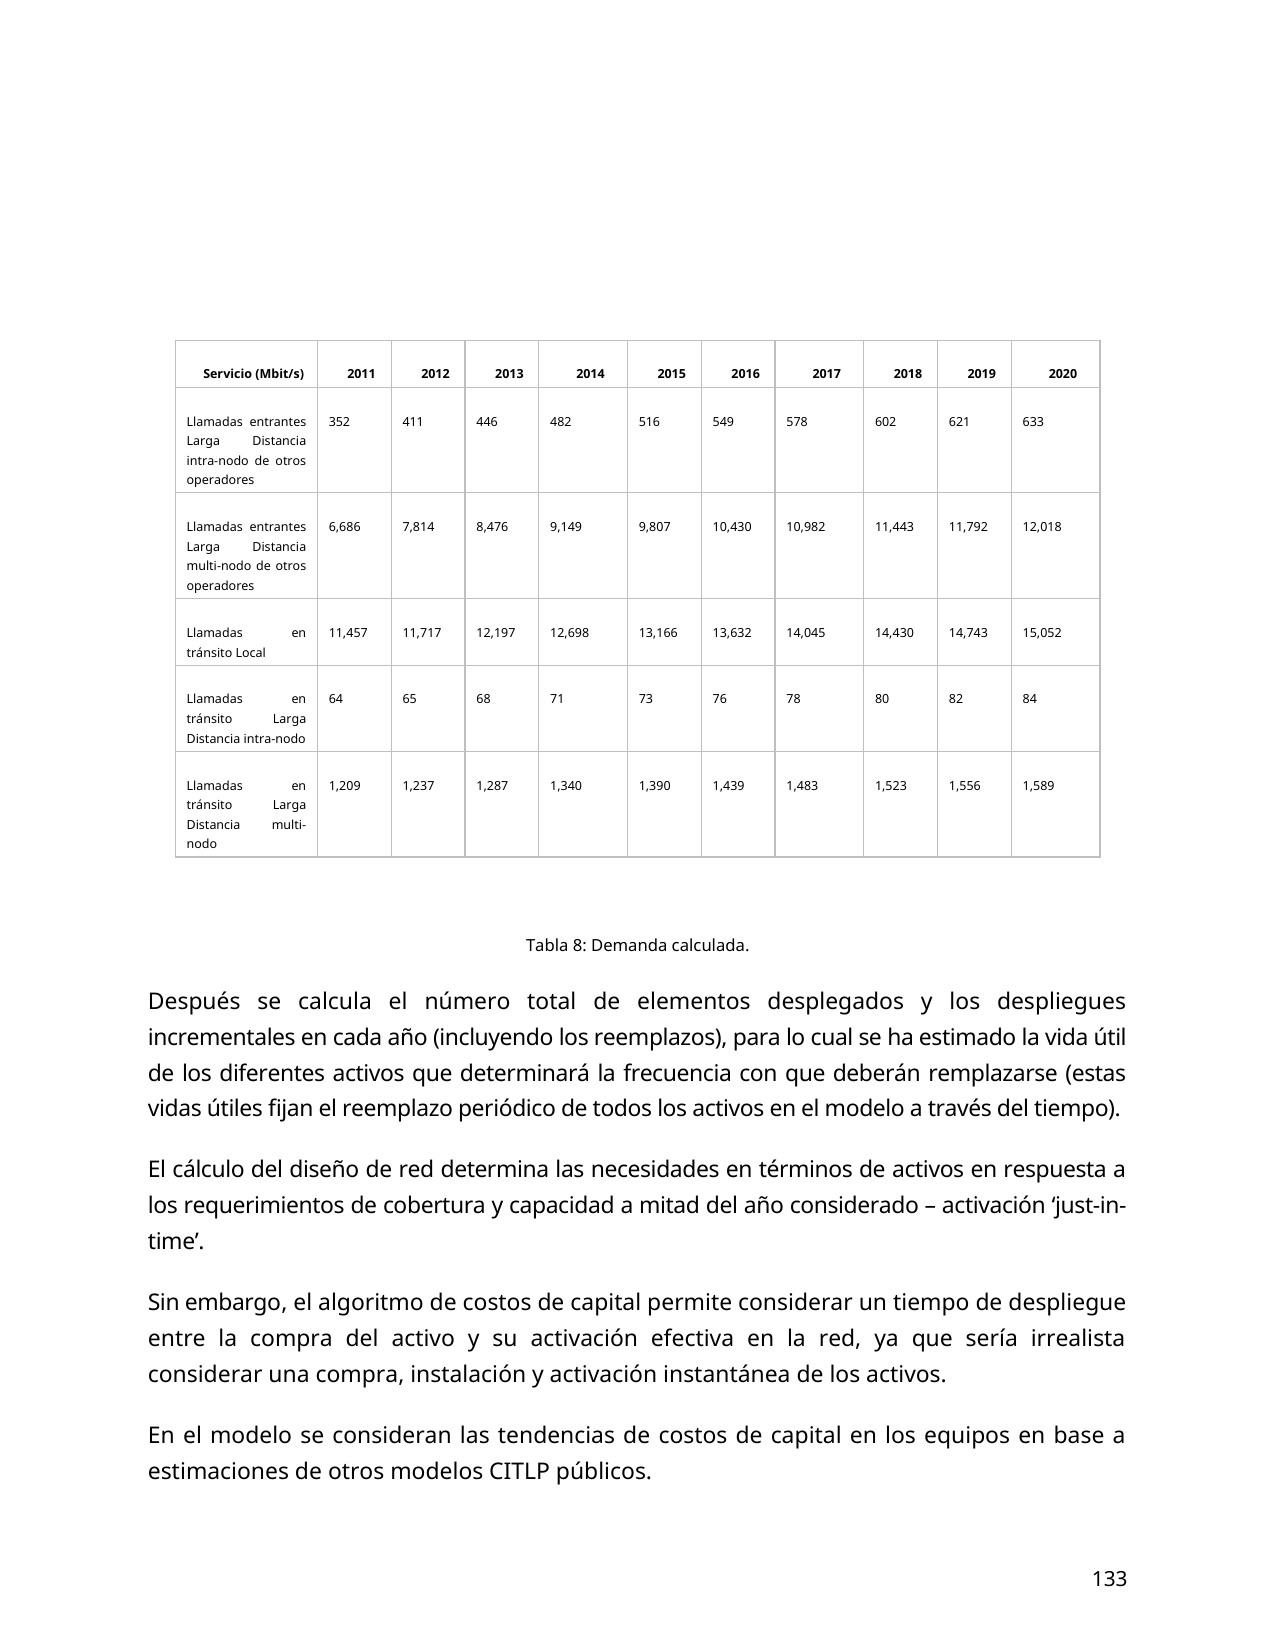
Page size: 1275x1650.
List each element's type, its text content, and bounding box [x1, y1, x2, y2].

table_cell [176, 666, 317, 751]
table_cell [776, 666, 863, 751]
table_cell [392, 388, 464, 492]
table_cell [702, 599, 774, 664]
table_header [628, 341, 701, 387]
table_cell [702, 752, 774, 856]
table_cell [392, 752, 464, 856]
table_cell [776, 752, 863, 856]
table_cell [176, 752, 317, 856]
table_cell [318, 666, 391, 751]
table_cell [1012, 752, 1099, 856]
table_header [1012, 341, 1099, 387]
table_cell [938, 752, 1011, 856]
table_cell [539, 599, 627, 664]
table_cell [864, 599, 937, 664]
text Después se calcula el número total de elementos desplegados y los despliegues incrementales en cada año (incluyendo los reemplazos), para lo cual se ha estimado la vida útil de los diferentes activos que determinará la frecuencia con que deberán remplazarse (estas vidas útiles fijan el reemplazo periódico de todos los activos en el modelo a través del tiempo). [148, 984, 1127, 1124]
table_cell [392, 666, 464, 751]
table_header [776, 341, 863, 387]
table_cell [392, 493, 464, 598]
text El cálculo del diseño de red determina las necesidades en términos de activos en respuesta a los requerimientos de cobertura y capacidad a mitad del año considerado – activación ‘just-in-time’. [148, 1153, 1127, 1256]
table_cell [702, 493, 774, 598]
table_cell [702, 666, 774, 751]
text Sin embargo, el algoritmo de costos de capital permite considerar un tiempo de despliegue entre la compra del activo y su activación efectiva en la red, ya que sería irrealista considerar una compra, instalación y activación instantánea de los activos. [148, 1286, 1127, 1389]
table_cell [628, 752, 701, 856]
text En el modelo se consideran las tendencias de costos de capital en los equipos en base a estimaciones de otros modelos CITLP públicos. [148, 1419, 1127, 1486]
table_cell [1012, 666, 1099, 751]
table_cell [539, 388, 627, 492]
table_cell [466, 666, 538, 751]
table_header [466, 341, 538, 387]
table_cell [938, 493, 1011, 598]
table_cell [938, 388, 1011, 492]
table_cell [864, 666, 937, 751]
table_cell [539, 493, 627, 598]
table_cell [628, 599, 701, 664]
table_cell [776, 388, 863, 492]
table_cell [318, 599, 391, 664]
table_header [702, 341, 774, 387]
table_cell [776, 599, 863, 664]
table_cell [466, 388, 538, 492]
text Tabla 8: Demanda calculada. [148, 933, 1127, 956]
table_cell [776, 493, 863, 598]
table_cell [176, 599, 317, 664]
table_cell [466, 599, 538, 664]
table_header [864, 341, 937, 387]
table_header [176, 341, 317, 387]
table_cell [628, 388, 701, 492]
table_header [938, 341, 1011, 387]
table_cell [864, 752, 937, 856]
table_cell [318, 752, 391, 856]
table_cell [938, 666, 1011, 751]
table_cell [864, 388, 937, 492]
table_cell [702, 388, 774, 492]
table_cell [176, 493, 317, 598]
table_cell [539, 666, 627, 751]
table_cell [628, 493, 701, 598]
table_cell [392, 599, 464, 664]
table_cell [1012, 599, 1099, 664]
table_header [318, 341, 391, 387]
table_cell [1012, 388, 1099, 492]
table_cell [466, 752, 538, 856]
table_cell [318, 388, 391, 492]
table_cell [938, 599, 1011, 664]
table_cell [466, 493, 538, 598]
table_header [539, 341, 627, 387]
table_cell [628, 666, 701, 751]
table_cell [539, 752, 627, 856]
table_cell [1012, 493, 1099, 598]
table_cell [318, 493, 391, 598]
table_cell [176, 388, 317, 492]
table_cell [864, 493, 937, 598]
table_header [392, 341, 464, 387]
